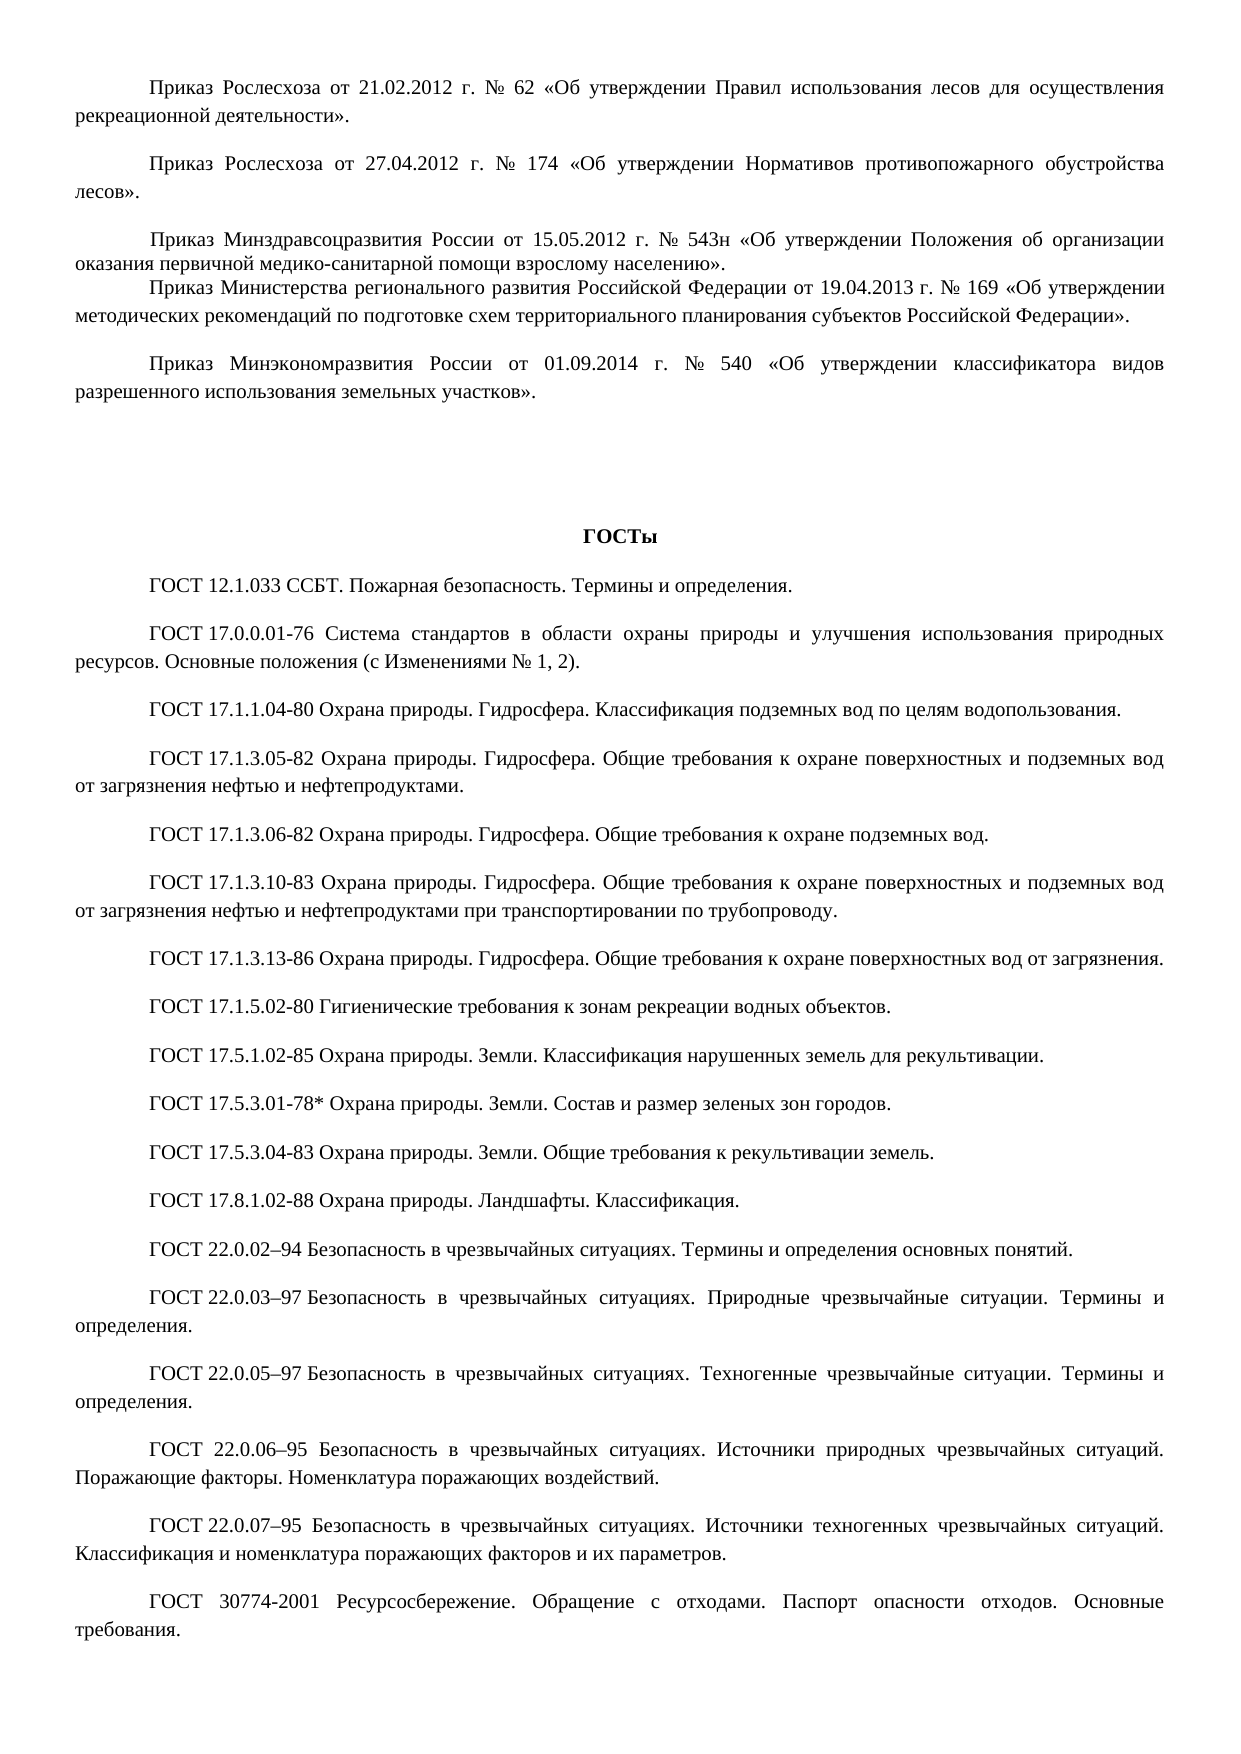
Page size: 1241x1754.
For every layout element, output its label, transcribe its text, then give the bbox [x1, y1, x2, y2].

text Приказ Минэкономразвития России от 01.09.2014 г. № 540 «Об утверждении классификатора видов разрешенного использования земельных участков». [75, 351, 1165, 403]
text ГОСТ 22.0.03–97 Безопасность в чрезвычайных ситуациях. Природные чрезвычайные ситуации. Термины и определения. [75, 1285, 1165, 1337]
text Приказ Минздравсоцразвития России от 15.05.2012 г. № 543н «Об утверждении Положения об организации оказания первичной медико-санитарной помощи взрослому населению». [75, 227, 1165, 275]
text ГОСТ 17.1.3.06-82 Охрана природы. Гидросфера. Общие требования к охране подземных вод. [75, 822, 1165, 846]
text Приказ Рослесхоза от 27.04.2012 г. № 174 «Об утверждении Нормативов противопожарного обустройства лесов». [75, 151, 1165, 203]
text ГОСТ 17.1.5.02-80 Гигиенические требования к зонам рекреации водных объектов. [75, 994, 1165, 1018]
text Приказ Министерства регионального развития Российской Федерации от 19.04.2013 г. № 169 «Об утверждении методических рекомендаций по подготовке схем территориального планирования субъектов Российской Федерации». [75, 275, 1165, 327]
text Приказ Рослесхоза от 21.02.2012 г. № 62 «Об утверждении Правил использования лесов для осуществления рекреационной деятельности». [75, 75, 1165, 127]
text ГОСТ 22.0.05–97 Безопасность в чрезвычайных ситуациях. Техногенные чрезвычайные ситуации. Термины и определения. [75, 1361, 1165, 1413]
text ГОСТ 22.0.07–95 Безопасность в чрезвычайных ситуациях. Источники техногенных чрезвычайных ситуаций. Классификация и номенклатура поражающих факторов и их параметров. [75, 1513, 1165, 1565]
text ГОСТ 17.1.3.05-82 Охрана природы. Гидросфера. Общие требования к охране поверхностных и подземных вод от загрязнения нефтью и нефтепродуктами. [75, 746, 1165, 797]
text ГОСТ 17.0.0.01-76 Система стандартов в области охраны природы и улучшения использования природных ресурсов. Основные положения (с Изменениями № 1, 2). [75, 621, 1165, 673]
text ГОСТ 17.5.1.02-85 Охрана природы. Земли. Классификация нарушенных земель для рекультивации. [75, 1043, 1165, 1067]
text ГОСТ 30774-2001 Ресурсосбережение. Обращение с отходами. Паспорт опасности отходов. Основные требования. [75, 1589, 1165, 1641]
text ГОСТ 12.1.033 ССБТ. Пожарная безопасность. Термины и определения. [75, 573, 1165, 597]
text ГОСТ 22.0.02–94 Безопасность в чрезвычайных ситуациях. Термины и определения основных понятий. [75, 1237, 1165, 1261]
text ГОСТ 17.1.3.13-86 Охрана природы. Гидросфера. Общие требования к охране поверхностных вод от загрязнения. [75, 946, 1165, 970]
text ГОСТ 17.5.3.04-83 Охрана природы. Земли. Общие требования к рекультивации земель. [75, 1140, 1165, 1164]
text ГОСТ 17.1.1.04-80 Охрана природы. Гидросфера. Классификация подземных вод по целям водопользования. [75, 697, 1165, 721]
text ГОСТ 17.1.3.10-83 Охрана природы. Гидросфера. Общие требования к охране поверхностных и подземных вод от загрязнения нефтью и нефтепродуктами при транспортировании по трубопроводу. [75, 870, 1165, 922]
text ГОСТ 17.8.1.02-88 Охрана природы. Ландшафты. Классификация. [75, 1188, 1165, 1212]
text ГОСТ 22.0.06–95 Безопасность в чрезвычайных ситуациях. Источники природных чрезвычайных ситуаций. Поражающие факторы. Номенклатура поражающих воздействий. [75, 1437, 1165, 1489]
text ГОСТы [75, 524, 1165, 548]
text ГОСТ 17.5.3.01-78* Охрана природы. Земли. Состав и размер зеленых зон городов. [75, 1091, 1165, 1115]
